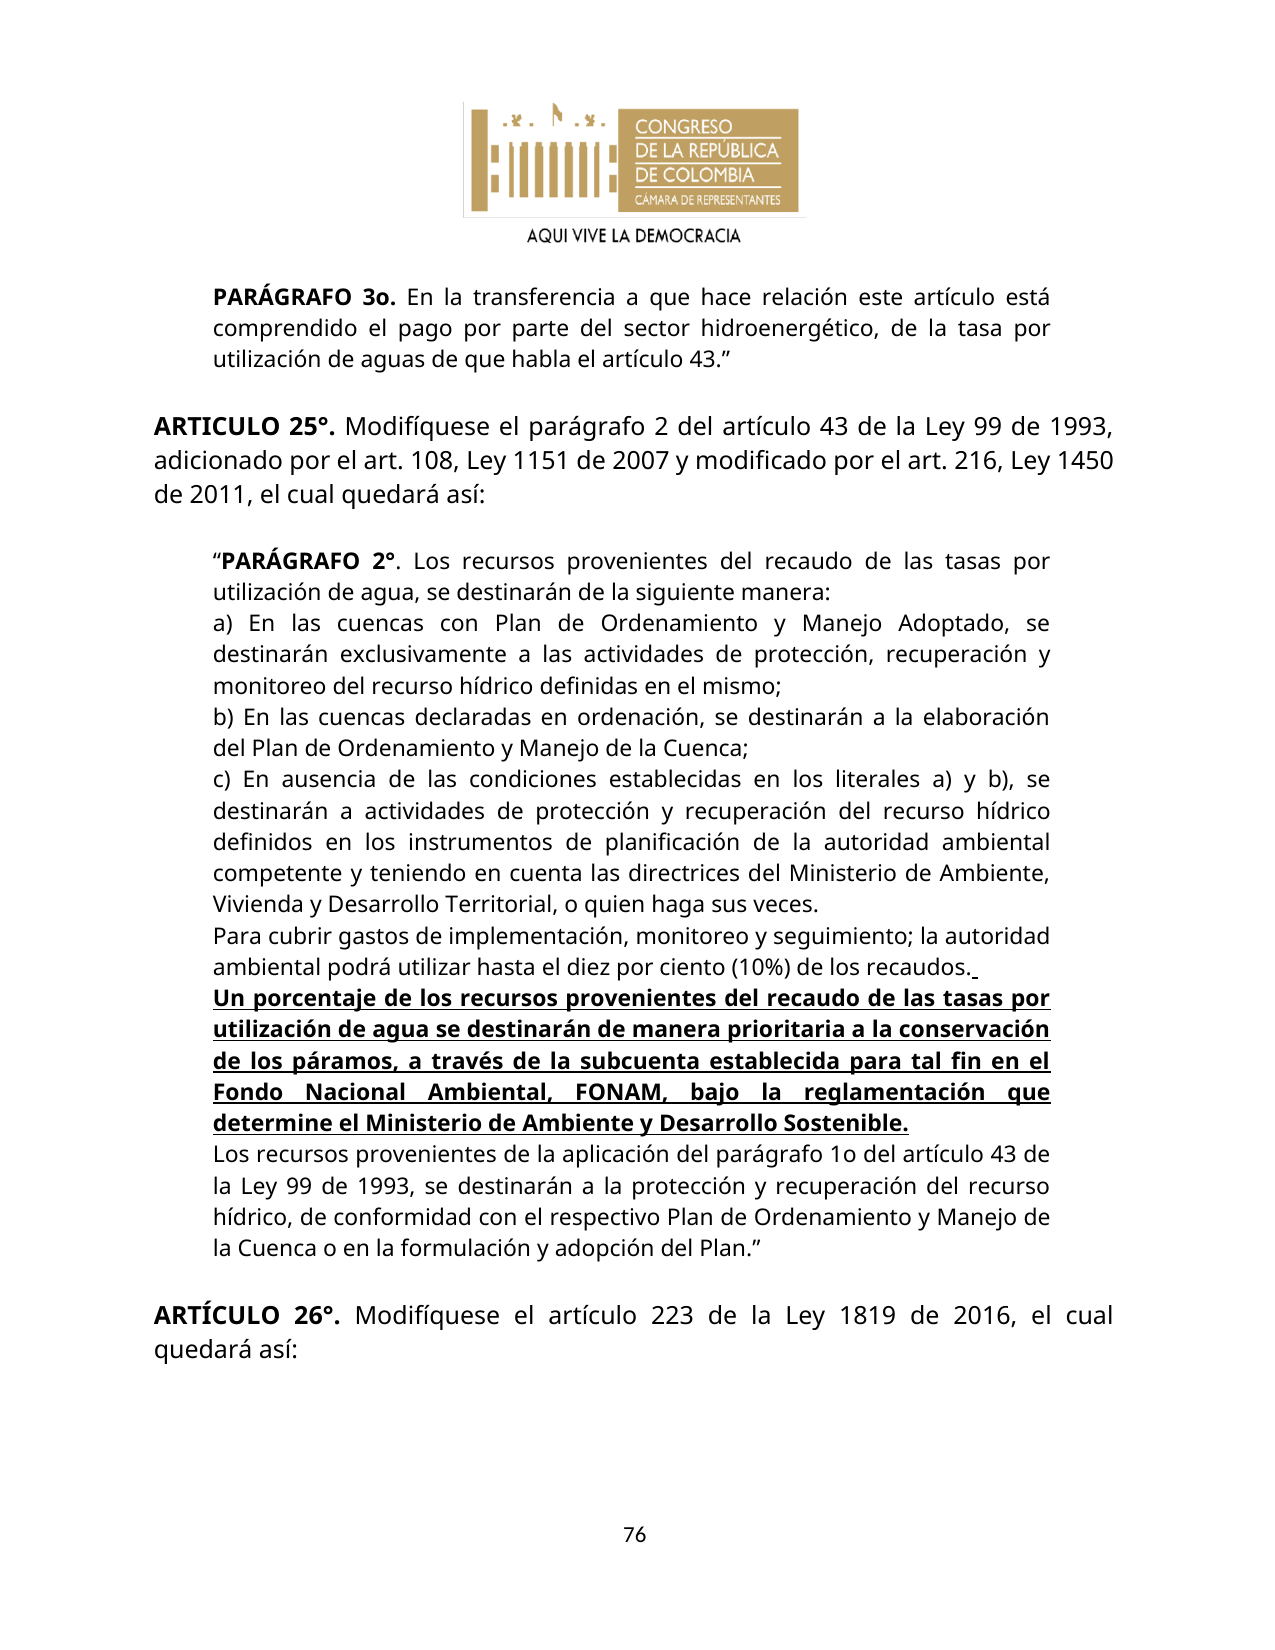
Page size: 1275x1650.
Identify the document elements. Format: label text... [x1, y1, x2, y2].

text “PARÁGRAFO 2°. Los recursos provenientes del recaudo de las tasas por utilización de agua, se destinarán de la siguiente manera: [213, 545, 1051, 607]
text Los recursos provenientes de la aplicación del parágrafo 1o del artículo 43 de la Ley 99 de 1993, se destinarán a la protección y recuperación del recurso hídrico, de conformidad con el respectivo Plan de Ordenamiento y Manejo de la Cuenca o en la formulación y adopción del Plan.” [213, 1138, 1051, 1263]
text ARTICULO 25°. Modifíquese el parágrafo 2 del artículo 43 de la Ley 99 de 1993, adicionado por el art. 108, Ley 1151 de 2007 y modificado por el art. 216, Ley 1450 de 2011, el cual quedará así: [153, 408, 1116, 511]
text a) En las cuencas con Plan de Ordenamiento y Manejo Adoptado, se destinarán exclusivamente a las actividades de protección, recuperación y monitoreo del recurso hídrico definidas en el mismo; [213, 607, 1051, 701]
picture [462, 101, 807, 248]
text Un porcentaje de los recursos provenientes del recaudo de las tasas por utilización de agua se destinarán de manera prioritaria a la conservación de los páramos, a través de la subcuenta establecida para tal fin en el Fondo Nacional Ambiental, FONAM, bajo la reglamentación que determine el Ministerio de Ambiente y Desarrollo Sostenible. [213, 1041, 1051, 1071]
text c) En ausencia de las condiciones establecidas en los literales a) y b), se destinarán a actividades de protección y recuperación del recurso hídrico definidos en los instrumentos de planificación de la autoridad ambiental competente y teniendo en cuenta las directrices del Ministerio de Ambiente, Vivienda y Desarrollo Territorial, o quien haga sus veces. [213, 763, 1051, 920]
text PARÁGRAFO 3o. En la transferencia a que hace relación este artículo está comprendido el pago por parte del sector hidroenergético, de la tasa por utilización de aguas de que habla el artículo 43.” [213, 281, 1051, 374]
text Un porcentaje de los recursos provenientes del recaudo de las tasas por utilización de agua se destinarán de manera prioritaria a la conservación de los páramos, a través de la subcuenta establecida para tal fin en el Fondo Nacional Ambiental, FONAM, bajo la reglamentación que determine el Ministerio de Ambiente y Desarrollo Sostenible. [213, 1104, 1051, 1138]
text Un porcentaje de los recursos provenientes del recaudo de las tasas por utilización de agua se destinarán de manera prioritaria a la conservación de los páramos, a través de la subcuenta establecida para tal fin en el Fondo Nacional Ambiental, FONAM, bajo la reglamentación que determine el Ministerio de Ambiente y Desarrollo Sostenible. [213, 1010, 1051, 1040]
text ARTÍCULO 26°. Modifíquese el artículo 223 de la Ley 1819 de 2016, el cual quedará así: [153, 1297, 1116, 1366]
text Para cubrir gastos de implementación, monitoreo y seguimiento; la autoridad ambiental podrá utilizar hasta el diez por ciento (10%) de los recaudos. [213, 920, 1051, 982]
text Un porcentaje de los recursos provenientes del recaudo de las tasas por utilización de agua se destinarán de manera prioritaria a la conservación de los páramos, a través de la subcuenta establecida para tal fin en el Fondo Nacional Ambiental, FONAM, bajo la reglamentación que determine el Ministerio de Ambiente y Desarrollo Sostenible. [213, 982, 1051, 1009]
text Un porcentaje de los recursos provenientes del recaudo de las tasas por utilización de agua se destinarán de manera prioritaria a la conservación de los páramos, a través de la subcuenta establecida para tal fin en el Fondo Nacional Ambiental, FONAM, bajo la reglamentación que determine el Ministerio de Ambiente y Desarrollo Sostenible. [213, 1073, 1051, 1102]
text b) En las cuencas declaradas en ordenación, se destinarán a la elaboración del Plan de Ordenamiento y Manejo de la Cuenca; [213, 701, 1051, 763]
